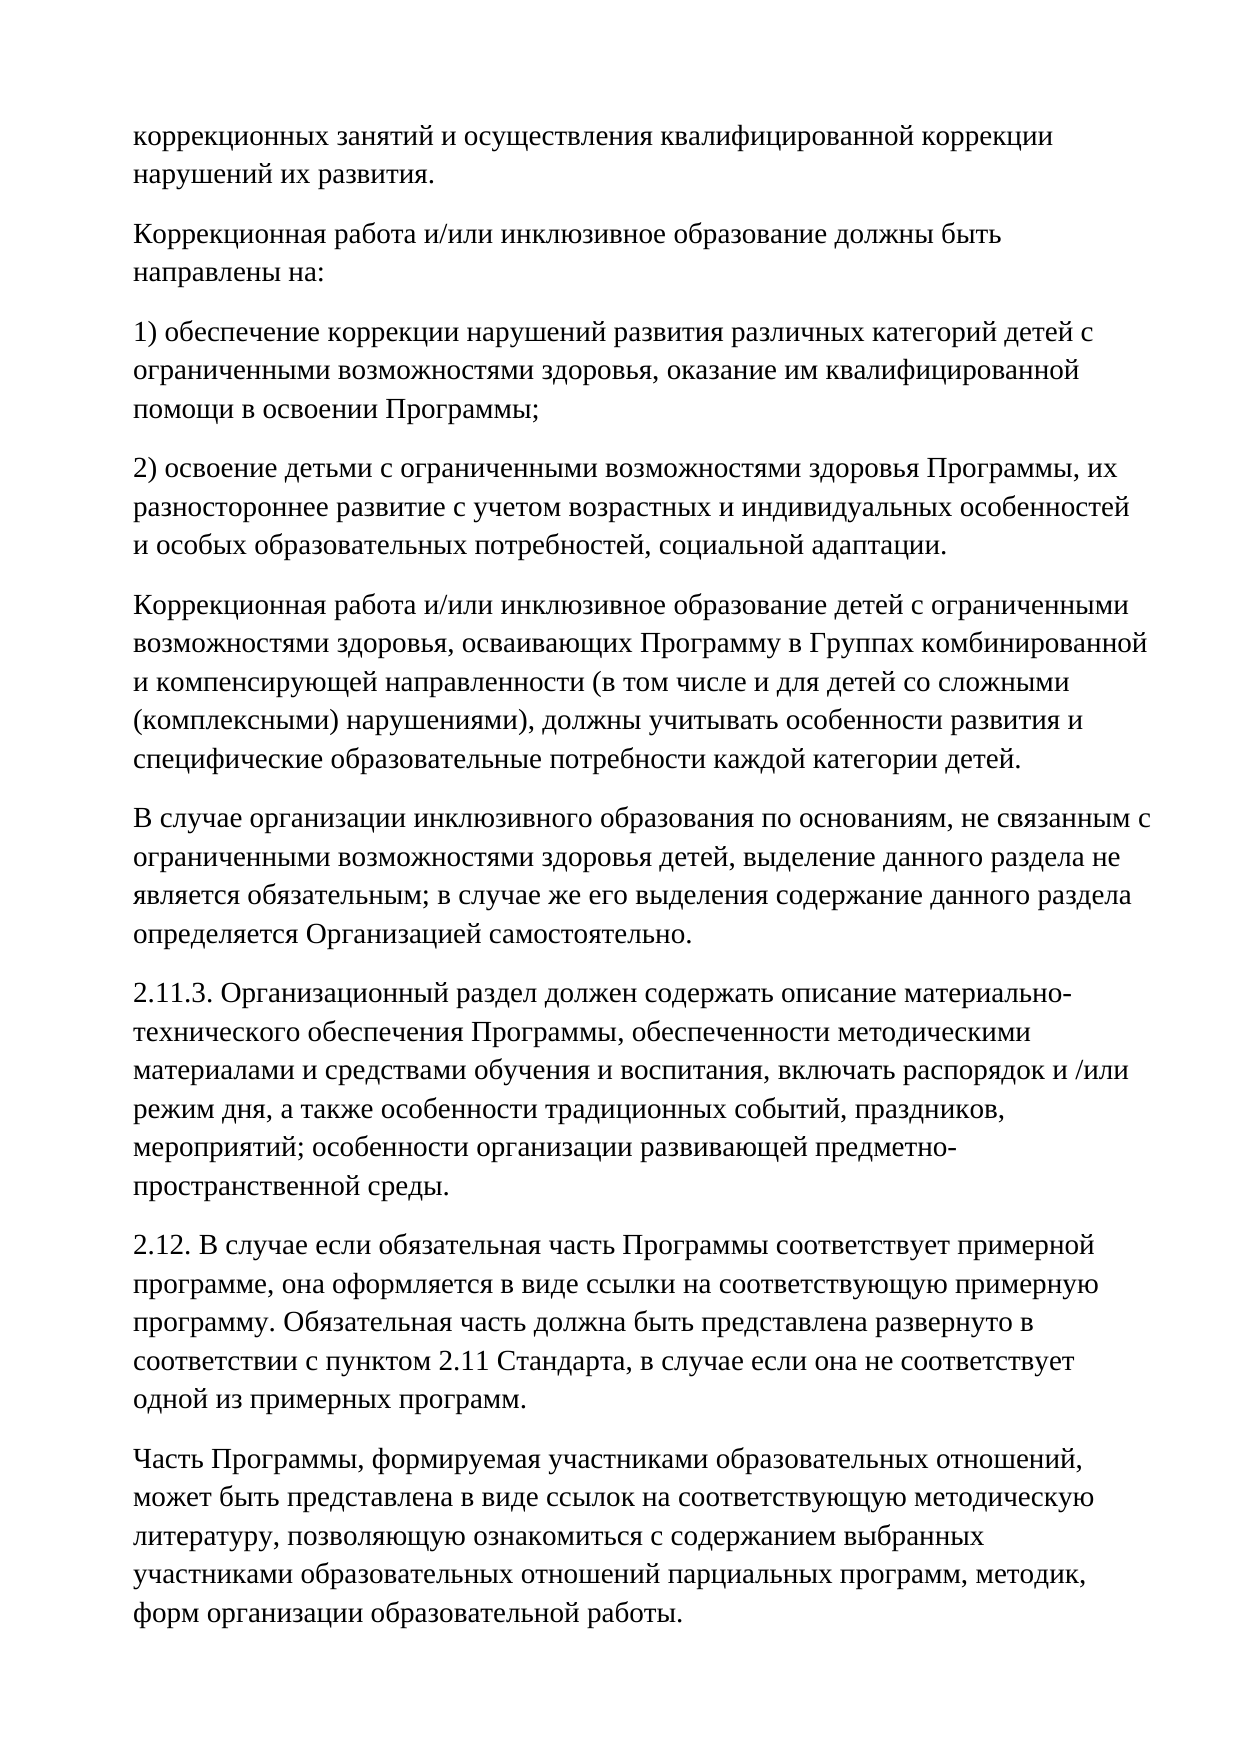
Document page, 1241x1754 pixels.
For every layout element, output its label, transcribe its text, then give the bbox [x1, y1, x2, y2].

text 2.12. В случае если обязательная часть Программы соответствует примерной программе, она оформляется в виде ссылки на соответствующую примерную программу. Обязательная часть должна быть представлена развернуто в соответствии с пунктом 2.11 Стандарта, в случае если она не соответствует одной из примерных программ. [133, 1227, 1152, 1415]
text Часть Программы, формируемая участниками образовательных отношений, может быть представлена в виде ссылок на соответствующую методическую литературу, позволяющую ознакомиться с содержанием выбранных участниками образовательных отношений парциальных программ, методик, форм организации образовательной работы. [133, 1441, 1152, 1629]
text 2) освоение детьми с ограниченными возможностями здоровья Программы, их разностороннее развитие с учетом возрастных и индивидуальных особенностей и особых образовательных потребностей, социальной адаптации. [133, 450, 1152, 561]
text 2.11.3. Организационный раздел должен содержать описание материально-технического обеспечения Программы, обеспеченности методическими материалами и средствами обучения и воспитания, включать распорядок и /или режим дня, а также особенности традиционных событий, праздников, мероприятий; особенности организации развивающей предметно-пространственной среды. [133, 975, 1152, 1202]
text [133, 118, 1152, 190]
text Коррекционная работа и/или инклюзивное образование должны быть направлены на: [133, 216, 1152, 288]
text В случае организации инклюзивного образования по основаниям, не связанным с ограниченными возможностями здоровья детей, выделение данного раздела не является обязательным; в случае же его выделения содержание данного раздела определяется Организацией самостоятельно. [133, 800, 1152, 949]
text Коррекционная работа и/или инклюзивное образование детей с ограниченными возможностями здоровья, осваивающих Программу в Группах комбинированной и компенсирующей направленности (в том числе и для детей со сложными (комплексными) нарушениями), должны учитывать особенности развития и специфические образовательные потребности каждой категории детей. [133, 587, 1152, 774]
text 1) обеспечение коррекции нарушений развития различных категорий детей с ограниченными возможностями здоровья, оказание им квалифицированной помощи в освоении Программы; [133, 314, 1152, 424]
